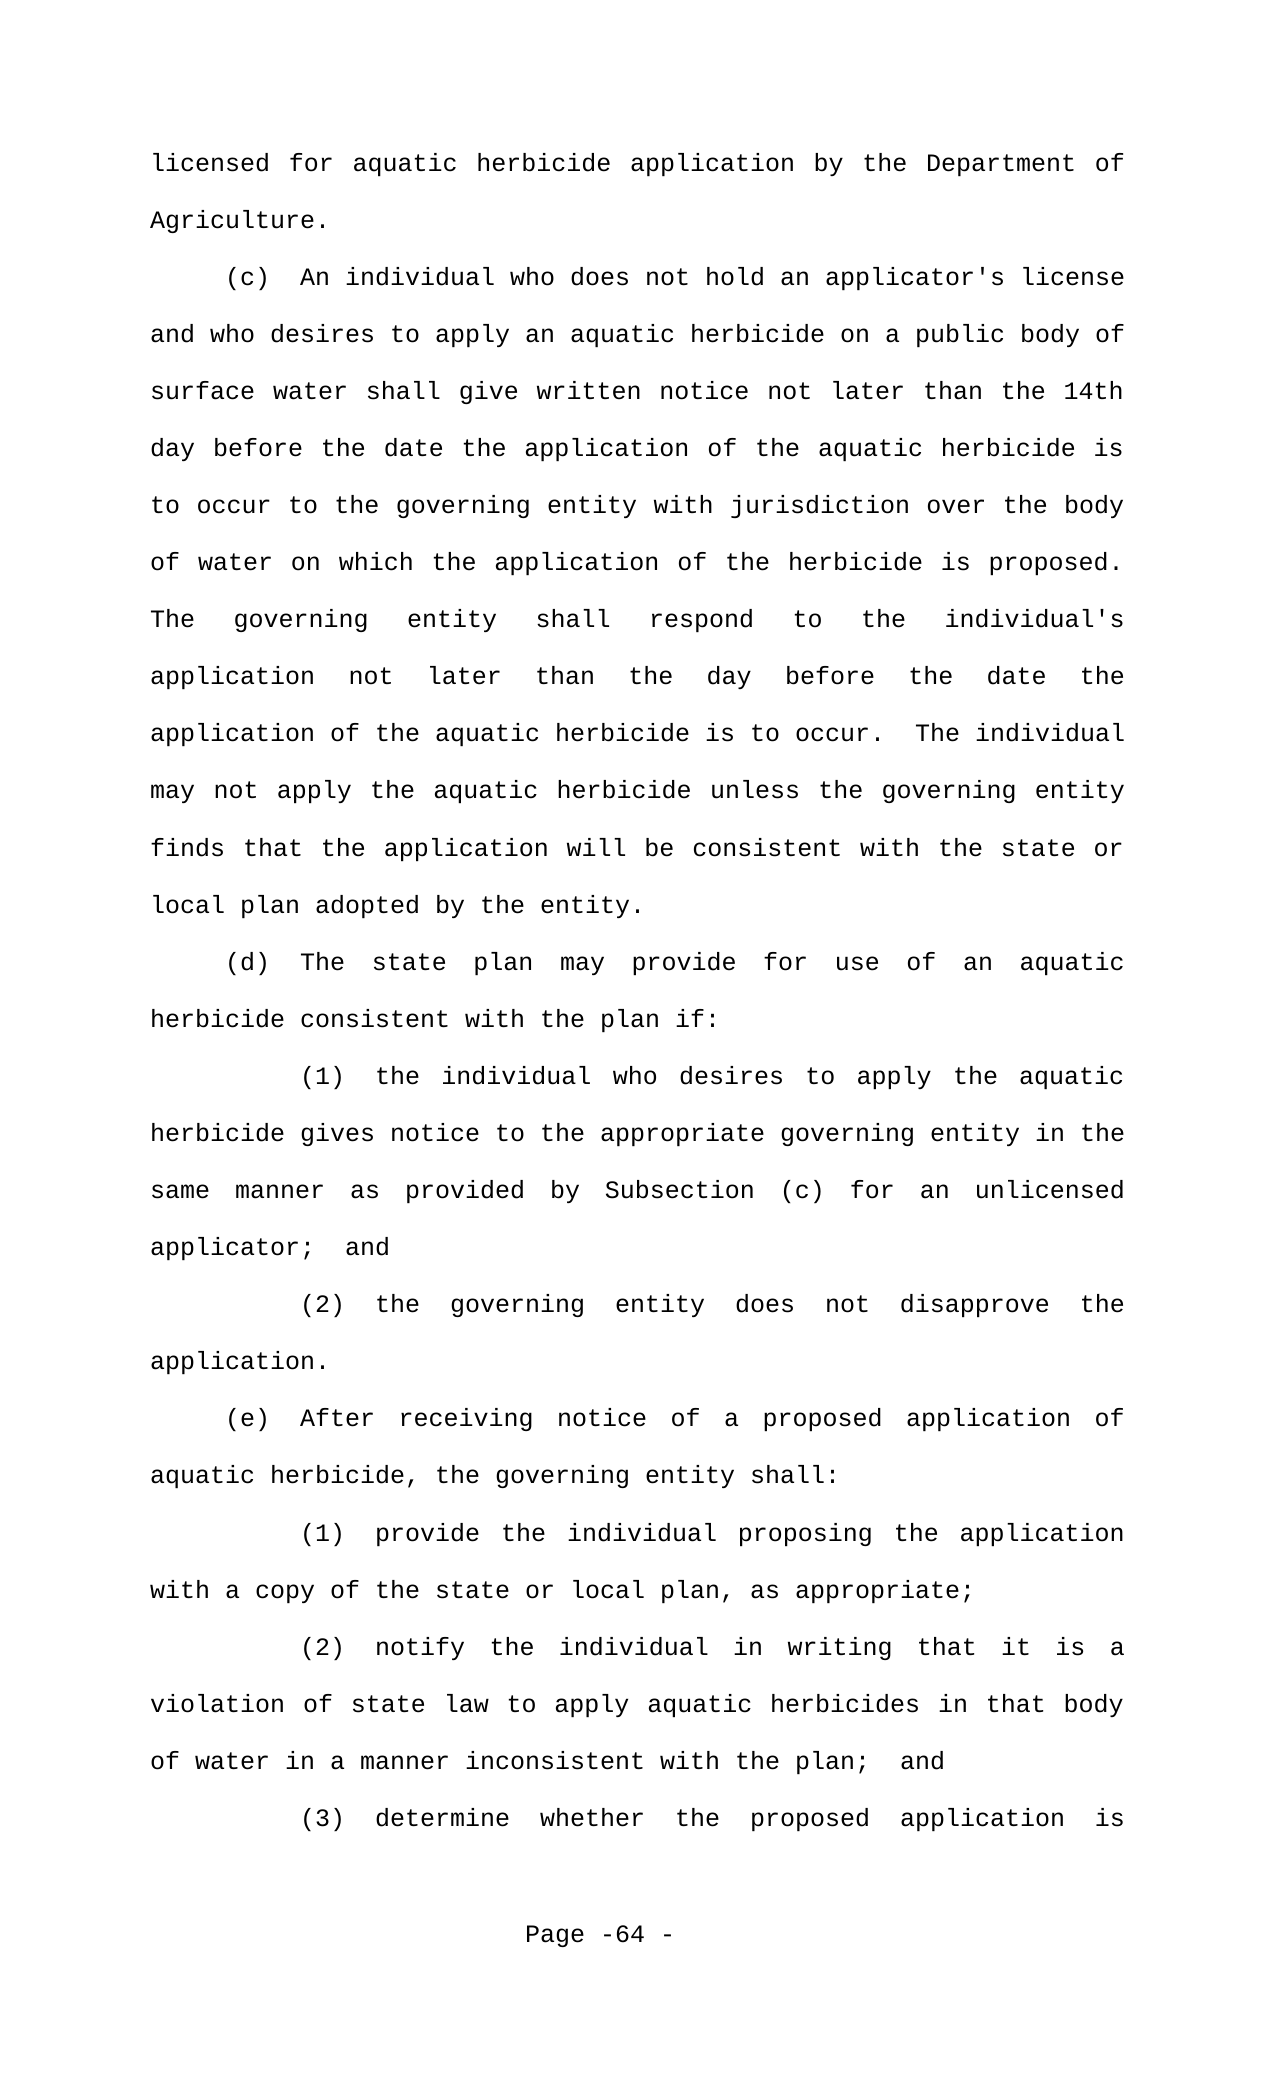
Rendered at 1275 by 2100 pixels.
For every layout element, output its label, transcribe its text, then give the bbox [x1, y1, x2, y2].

text (3) determine whether the proposed application is consistent with the plan. [150, 1805, 1125, 1834]
text (2) notify the individual in writing that it is a violation of state law to apply aquatic herbicides in that body of water in a manner inconsistent with the plan; and [150, 1634, 1125, 1777]
text (e) After receiving notice of a proposed application of aquatic herbicide, the governing entity shall: [150, 1406, 1125, 1491]
text (1) the individual who desires to apply the aquatic herbicide gives notice to the appropriate governing entity in the same manner as provided by Subsection (c) for an unlicensed applicator; and [150, 1063, 1125, 1263]
text (d) The state plan may provide for use of an aquatic herbicide consistent with the plan if: [150, 949, 1125, 1035]
text (2) the governing entity does not disapprove the application. [150, 1292, 1125, 1377]
text (1) provide the individual proposing the application with a copy of the state or local plan, as appropriate; [150, 1520, 1125, 1606]
